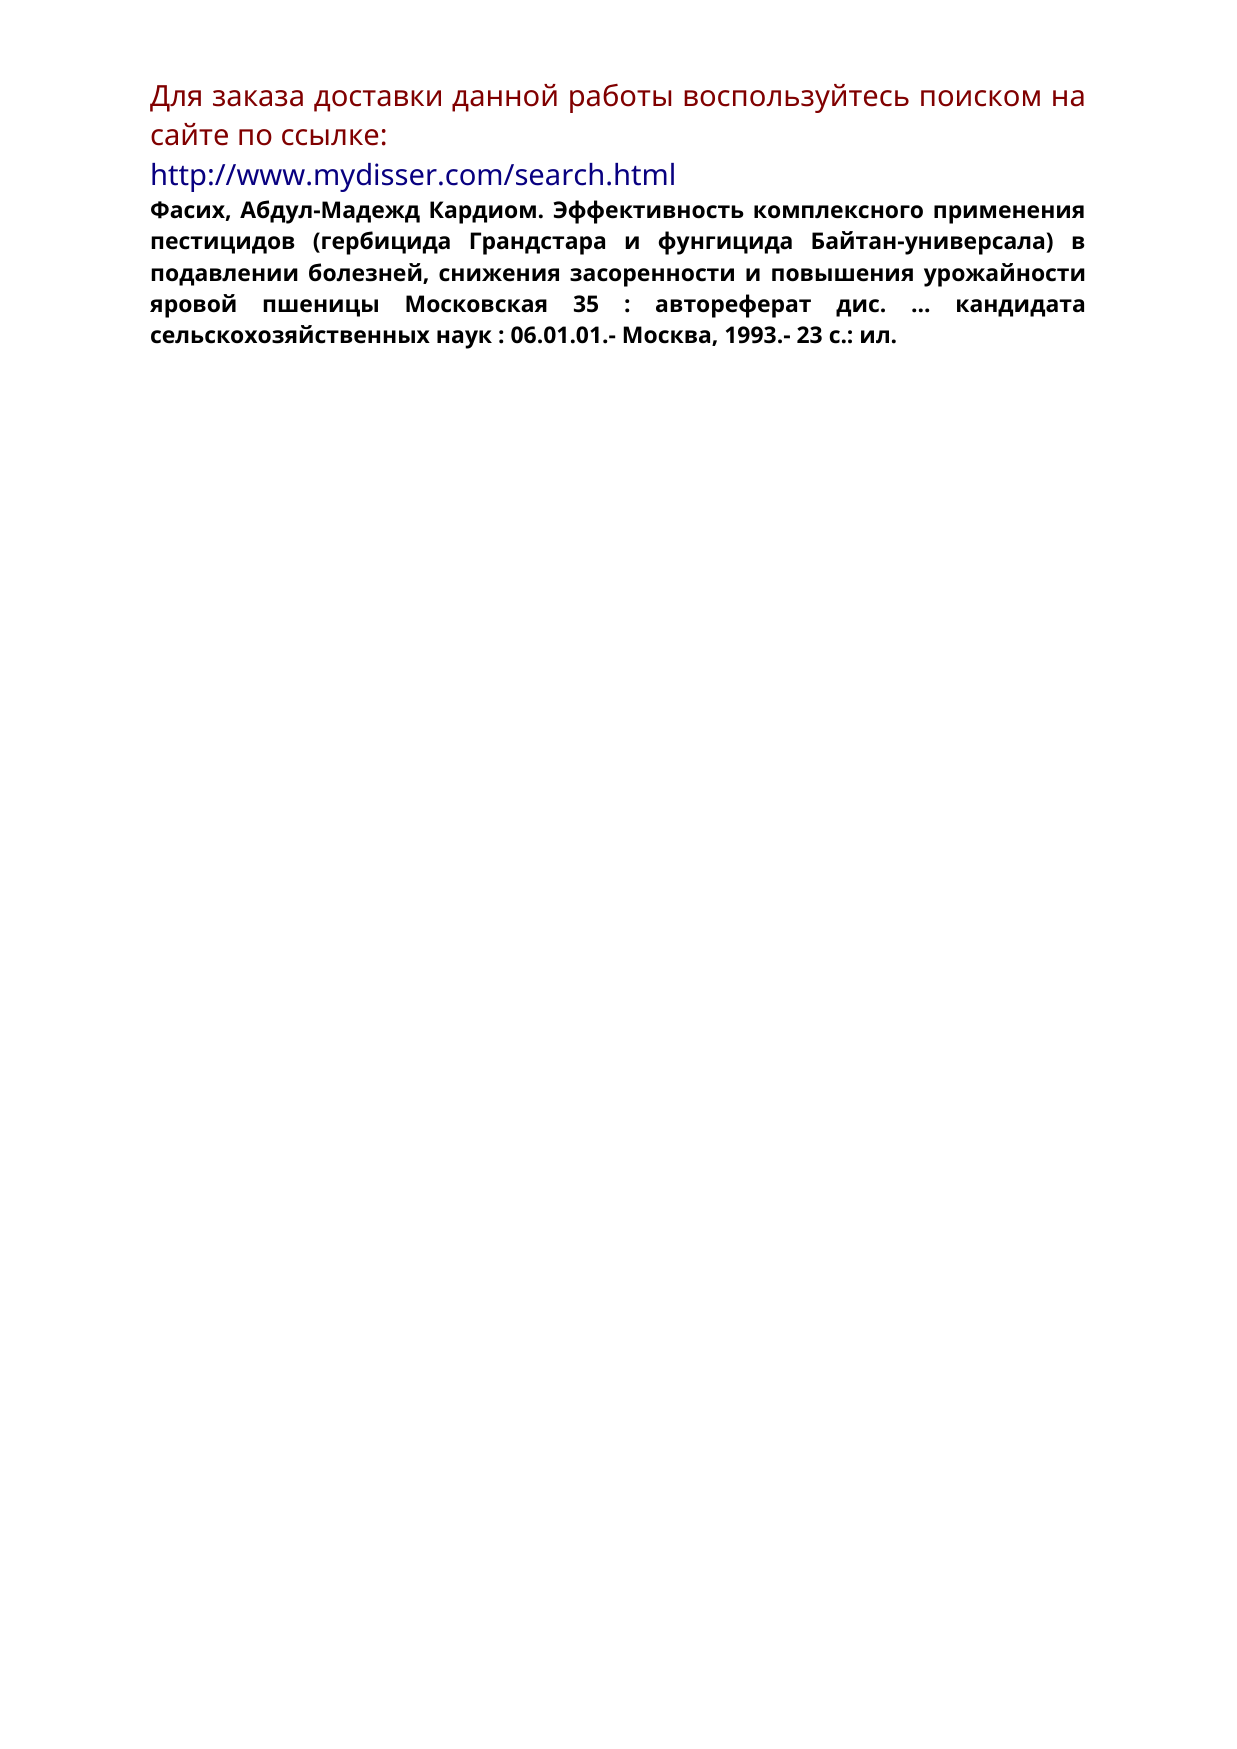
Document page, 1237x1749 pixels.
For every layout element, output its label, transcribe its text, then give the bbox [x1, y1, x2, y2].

text Фасих, Абдул-Мадежд Кардиом. Эффективность комплексного применения пестицидов (гербицида Грандстара и фунгицида Байтан-универсала) в подавлении болезней, снижения засоренности и повышения урожайности яровой пшеницы Московская 35 : автореферат дис. ... кандидата сельскохозяйственных наук : 06.01.01.- Москва, 1993.- 23 с.: ил. [150, 194, 1086, 350]
